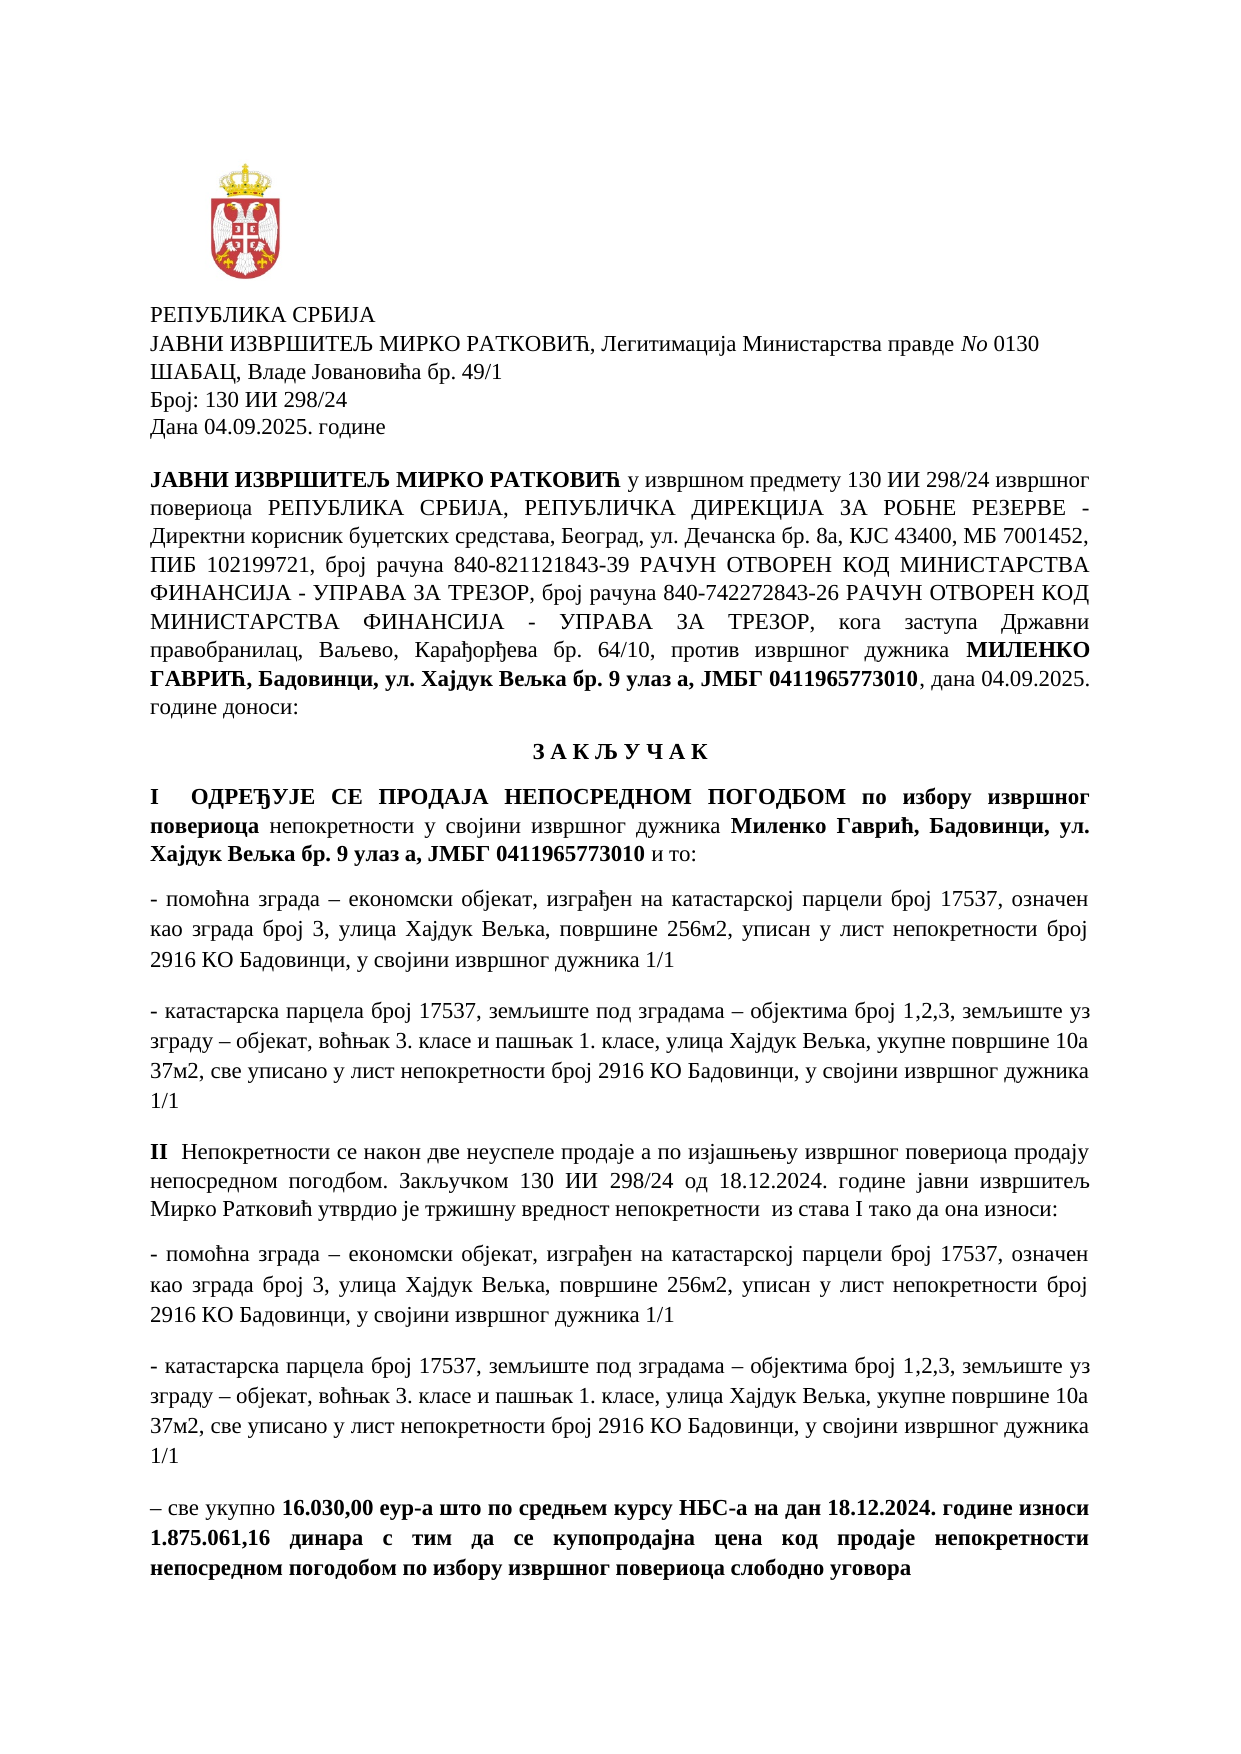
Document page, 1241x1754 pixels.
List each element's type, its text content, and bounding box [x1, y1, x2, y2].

text РЕПУБЛИКА СРБИЈА [150, 301, 1090, 328]
text - помоћна зграда – економски објекат, изграђен на катастарској парцели број 17537, означен као зграда број 3, улица Хајдук Вељка, површине 256м2, уписан у лист непокретности број 2916 КО Бадовинци, у својини извршног дужника 1/1 [150, 885, 1090, 972]
text ЈАВНИ ИЗВРШИТЕЉ МИРКО РАТКОВИЋ у извршном предмету 130 ИИ 298/24 извршног повериоца РЕПУБЛИКА СРБИЈА, РЕПУБЛИЧКА ДИРЕКЦИЈА ЗА РОБНЕ РЕЗЕРВЕ - Директни корисник буџетских средстава, Београд, ул. Дечанска бр. 8а, КЈС 43400, МБ 7001452, ПИБ 102199721, број рачуна 840-821121843-39 РАЧУН ОТВОРЕН КОД МИНИСТАРСТВА ФИНАНСИЈА - УПРАВА ЗА ТРЕЗОР, број рачуна 840-742272843-26 РАЧУН ОТВОРЕН КОД МИНИСТАРСТВА ФИНАНСИЈА - УПРАВА ЗА ТРЕЗОР, кога заступа Државни правобранилац, Ваљево, Карађорђева бр. 64/10, против извршног дужника МИЛЕНКО ГАВРИЋ, Бадовинци, ул. Хајдук Вељка бр. 9 улаз а, ЈМБГ 0411965773010, дана 04.09.2025. године доноси: [150, 466, 1090, 719]
text ЈАВНИ ИЗВРШИТЕЉ МИРКО РАТКОВИЋ, Легитимација Министарства правде No 0130 [150, 330, 1090, 356]
text - катастарска парцела број 17537, земљиште под зградама – објектима број 1,2,3, земљиште уз зграду – објекат, воћњак 3. класе и пашњак 1. класе, улица Хајдук Вељка, укупне површине 10а 37м2, све уписано у лист непокретности број 2916 КО Бадовинци, у својини извршног дужника 1/1 [150, 997, 1090, 1114]
text Дана 04.09.2025. године [150, 413, 1090, 439]
text II Непокретности се након две неуспеле продаје а по изјашњењу извршног повериоца продају непосредном погодбом. Закључком 130 ИИ 298/24 од 18.12.2024. године јавни извршитељ Мирко Ратковић утврдио је тржишну вредност непокретности из става I тако да она износи: [150, 1138, 1090, 1222]
text Број: 130 ИИ 298/24 [150, 387, 1090, 413]
text - помоћна зграда – економски објекат, изграђен на катастарској парцели број 17537, означен као зграда број 3, улица Хајдук Вељка, површине 256м2, уписан у лист непокретности број 2916 КО Бадовинци, у својини извршног дужника 1/1 [150, 1240, 1090, 1327]
text ШАБАЦ, Владе Јовановића бр. 49/1 [150, 358, 1090, 384]
picture [150, 159, 340, 283]
text З А К Љ У Ч А К [150, 738, 1090, 764]
text - катастарска парцела број 17537, земљиште под зградама – објектима број 1,2,3, земљиште уз зграду – објекат, воћњак 3. класе и пашњак 1. класе, улица Хајдук Вељка, укупне површине 10а 37м2, све уписано у лист непокретности број 2916 КО Бадовинци, у својини извршног дужника 1/1 [150, 1352, 1090, 1469]
text I ОДРЕЂУЈЕ СЕ ПРОДАЈА НЕПОСРЕДНОМ ПОГОДБОМ по избору извршног повериоца непокретности у својини извршног дужника Миленко Гаврић, Бадовинци, ул. Хајдук Вељка бр. 9 улаз а, ЈМБГ 0411965773010 и то: [150, 783, 1090, 867]
text – све укупно 16.030,00 еур-а што по средњем курсу НБС-а на дан 18.12.2024. године износи 1.875.061,16 динара с тим дa се купопродајна цена код продаје непокретности непосредном погодобом по избору извршног повериоца слободно уговора [150, 1493, 1090, 1580]
